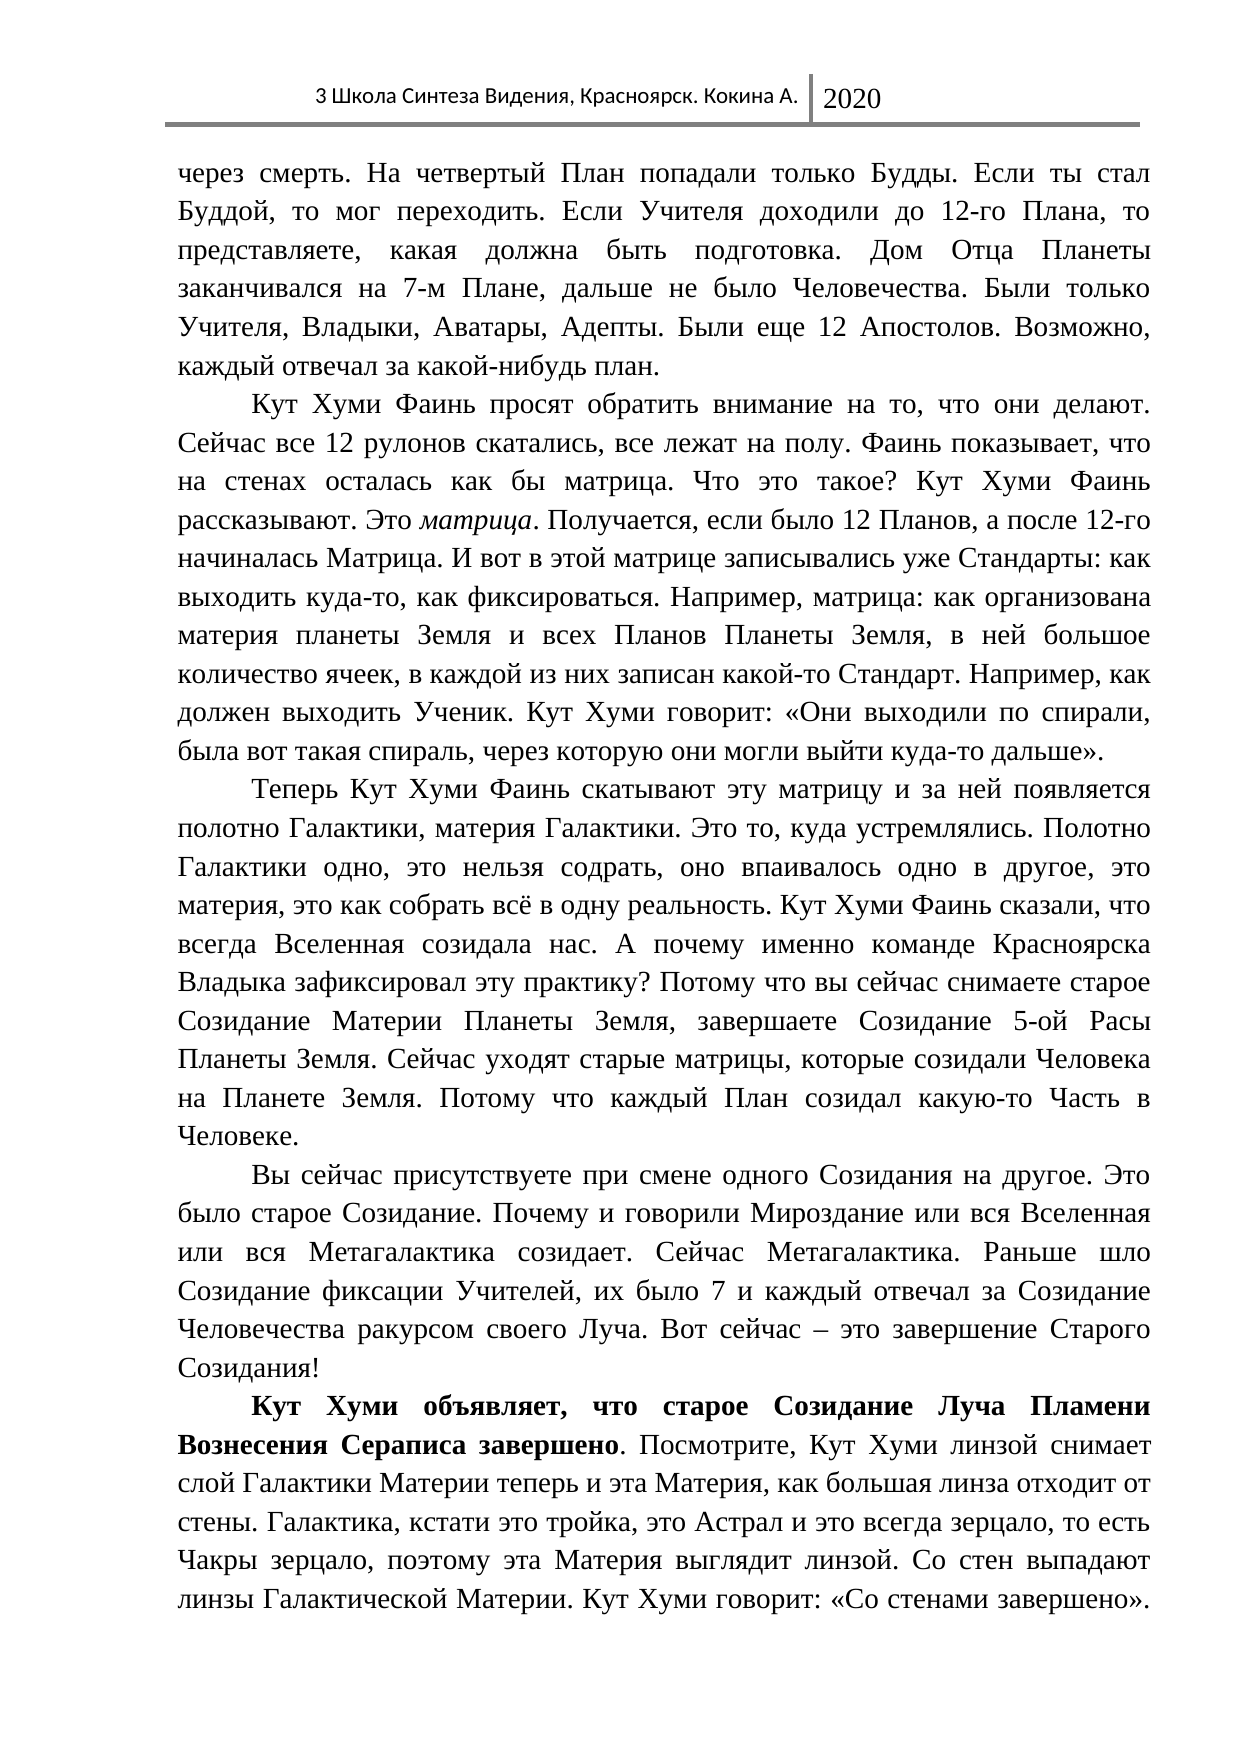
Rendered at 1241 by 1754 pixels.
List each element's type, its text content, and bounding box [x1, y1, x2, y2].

text Теперь Кут Хуми Фаинь скатывают эту матрицу и за ней появляется полотно Галактики, материя Галактики. Это то, куда устремлялись. Полотно Галактики одно, это нельзя содрать, оно впаивалось одно в другое, это материя, это как собрать всё в одну реальность. Кут Хуми Фаинь сказали, что всегда Вселенная созидала нас. А почему именно команде Красноярска Владыка зафиксировал эту практику? Потому что вы сейчас снимаете старое Созидание Материи Планеты Земля, завершаете Созидание 5-ой Расы Планеты Земля. Сейчас уходят старые матрицы, которые созидали Человека на Планете Земля. Потому что каждый План созидал какую-то Часть в Человеке. [177, 772, 1152, 1152]
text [177, 155, 1152, 381]
text Вы сейчас присутствуете при смене одного Созидания на другое. Это было старое Созидание. Почему и говорили Мироздание или вся Вселенная или вся Метагалактика созидает. Сейчас Метагалактика. Раньше шло Созидание фиксации Учителей, их было 7 и каждый отвечал за Созидание Человечества ракурсом своего Луча. Вот сейчас – это завершение Старого Созидания! [177, 1157, 1152, 1383]
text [177, 1388, 1152, 1614]
text Кут Хуми Фаинь просят обратить внимание на то, что они делают. Сейчас все 12 рулонов скатались, все лежат на полу. Фаинь показывает, что на стенах осталась как бы матрица. Что это такое? Кут Хуми Фаинь рассказывают. Это матрица. Получается, если было 12 Планов, а после 12-го начиналась Матрица. И вот в этой матрице записывались уже Стандарты: как выходить куда-то, как фиксироваться. Например, матрица: как организована материя планеты Земля и всех Планов Планеты Земля, в ней большое количество ячеек, в каждой из них записан какой-то Стандарт. Например, как должен выходить Ученик. Кут Хуми говорит: «Они выходили по спирали, была вот такая спираль, через которую они могли выйти куда-то дальше». [177, 386, 1152, 767]
